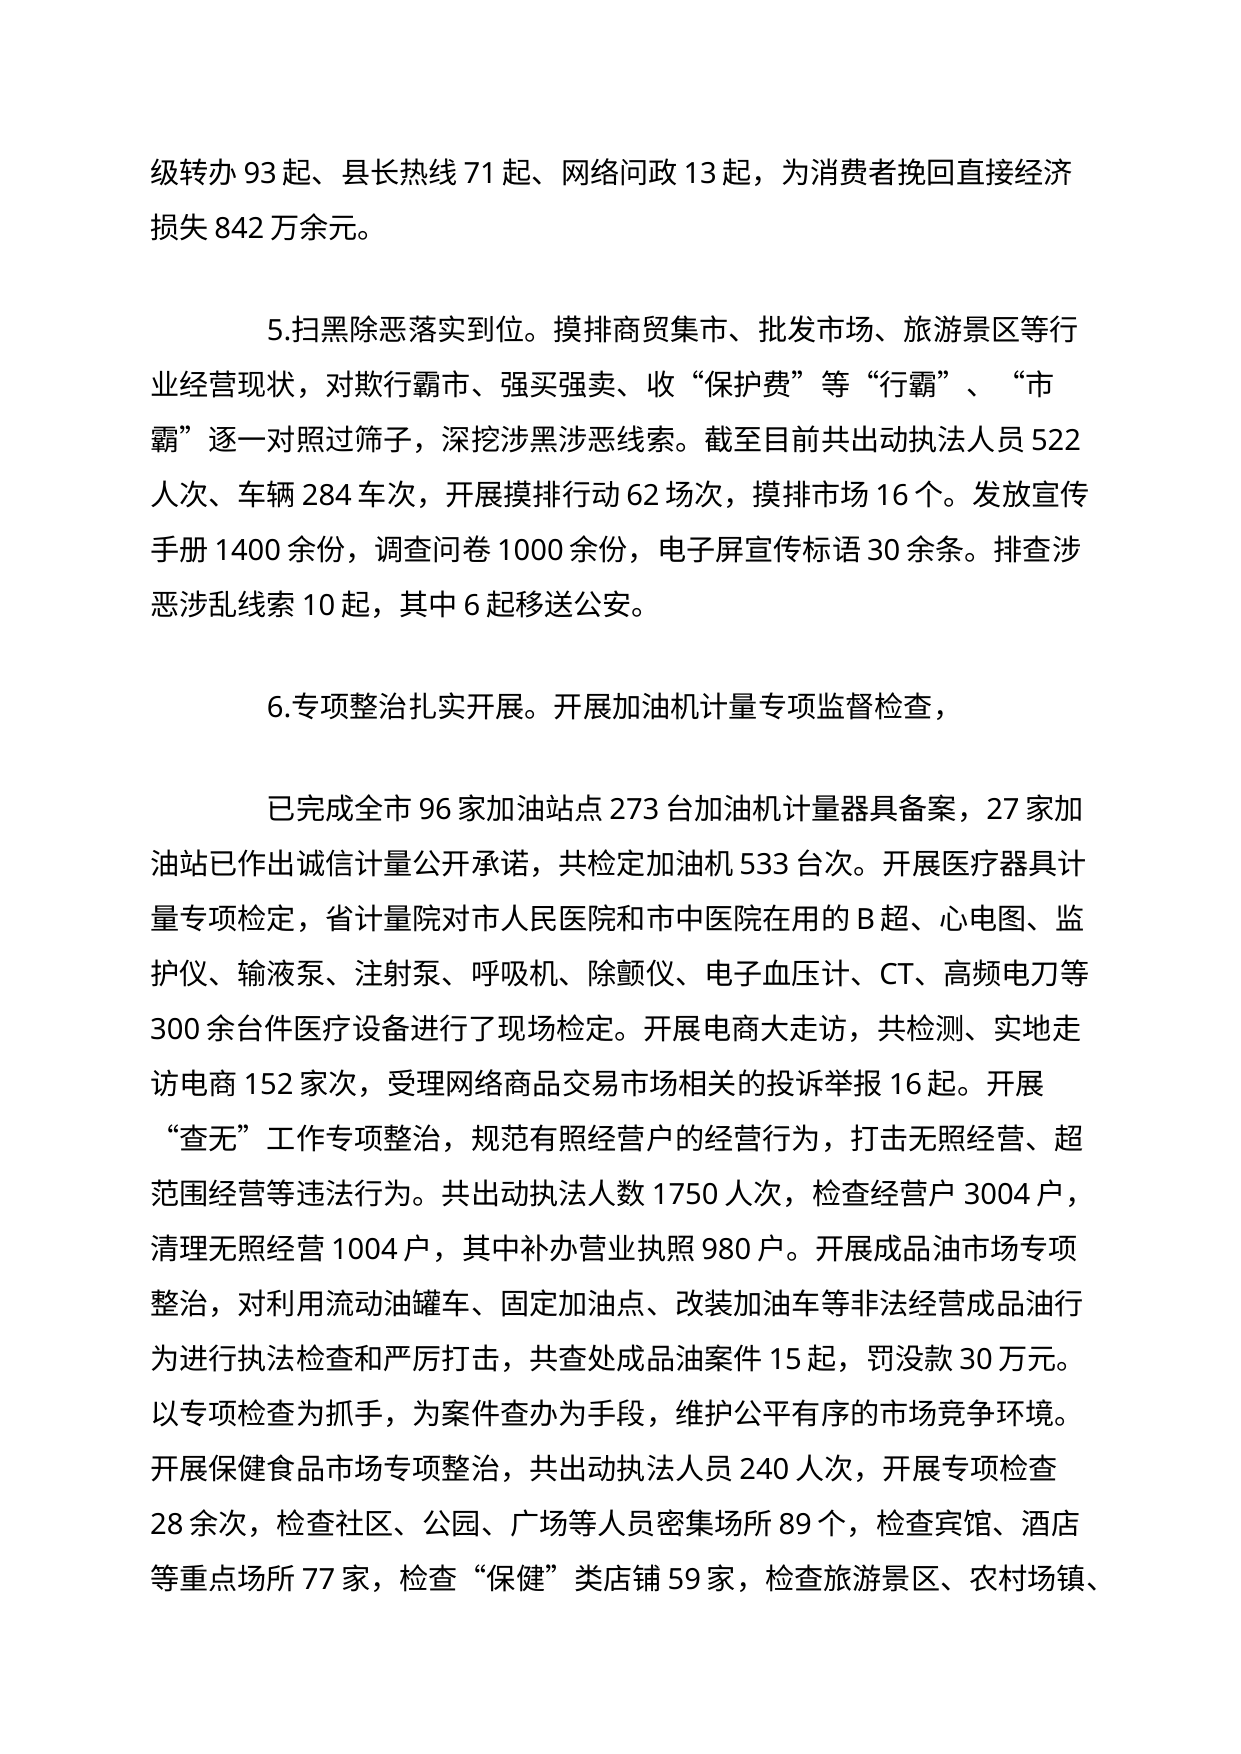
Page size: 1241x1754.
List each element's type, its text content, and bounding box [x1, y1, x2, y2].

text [150, 150, 1090, 247]
text 6.专项整治扎实开展。开展加油机计量专项监督检查， [150, 684, 1090, 726]
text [150, 786, 1090, 1598]
text 5.扫黑除恶落实到位。摸排商贸集市、批发市场、旅游景区等行业经营现状，对欺行霸市、强买强卖、收“保护费”等“行霸”、“市霸”逐一对照过筛子，深挖涉黑涉恶线索。截至目前共出动执法人员522人次、车辆284车次，开展摸排行动62场次，摸排市场16个。发放宣传手册1400余份，调查问卷1000余份，电子屏宣传标语30余条。排查涉恶涉乱线索10起，其中6起移送公安。 [150, 307, 1090, 624]
